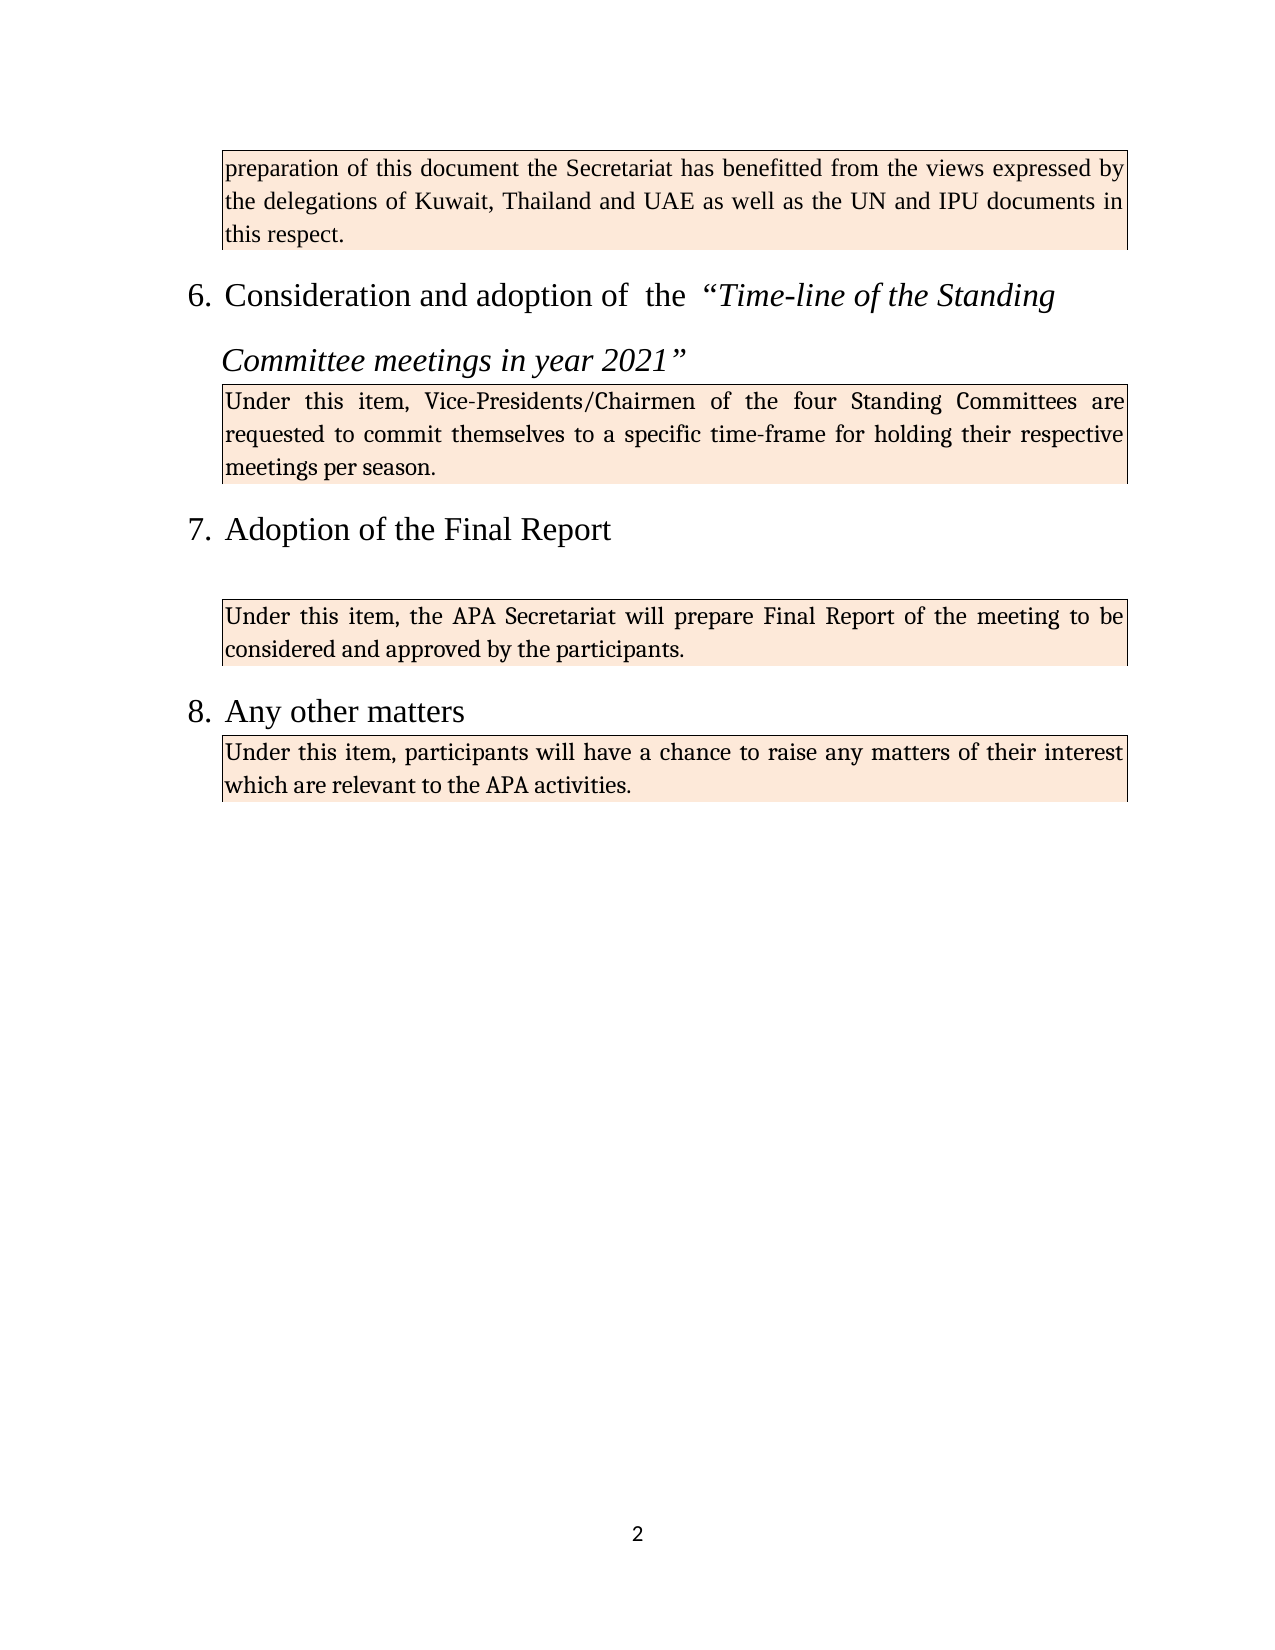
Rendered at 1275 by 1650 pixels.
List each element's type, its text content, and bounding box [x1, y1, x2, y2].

list Any other matters [187, 691, 1125, 729]
text Under this item, the APA Secretariat will prepare Final Report of the meeting to be considered and approved by the participants. [223, 600, 1127, 666]
list Adoption of the Final Report [187, 509, 1125, 547]
list Consideration and adoption of the “Time-line of the Standing [187, 275, 1179, 313]
text Under this item, Vice-Presidents/Chairmen of the four Standing Committees are requested to commit themselves to a specific time-frame for holding their respective meetings per season. [223, 385, 1127, 484]
text Committee meetings in year 2021” [187, 340, 1179, 378]
text Under this item, participants will have a chance to raise any matters of their interest which are relevant to the APA activities. [223, 736, 1127, 802]
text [223, 151, 1127, 250]
